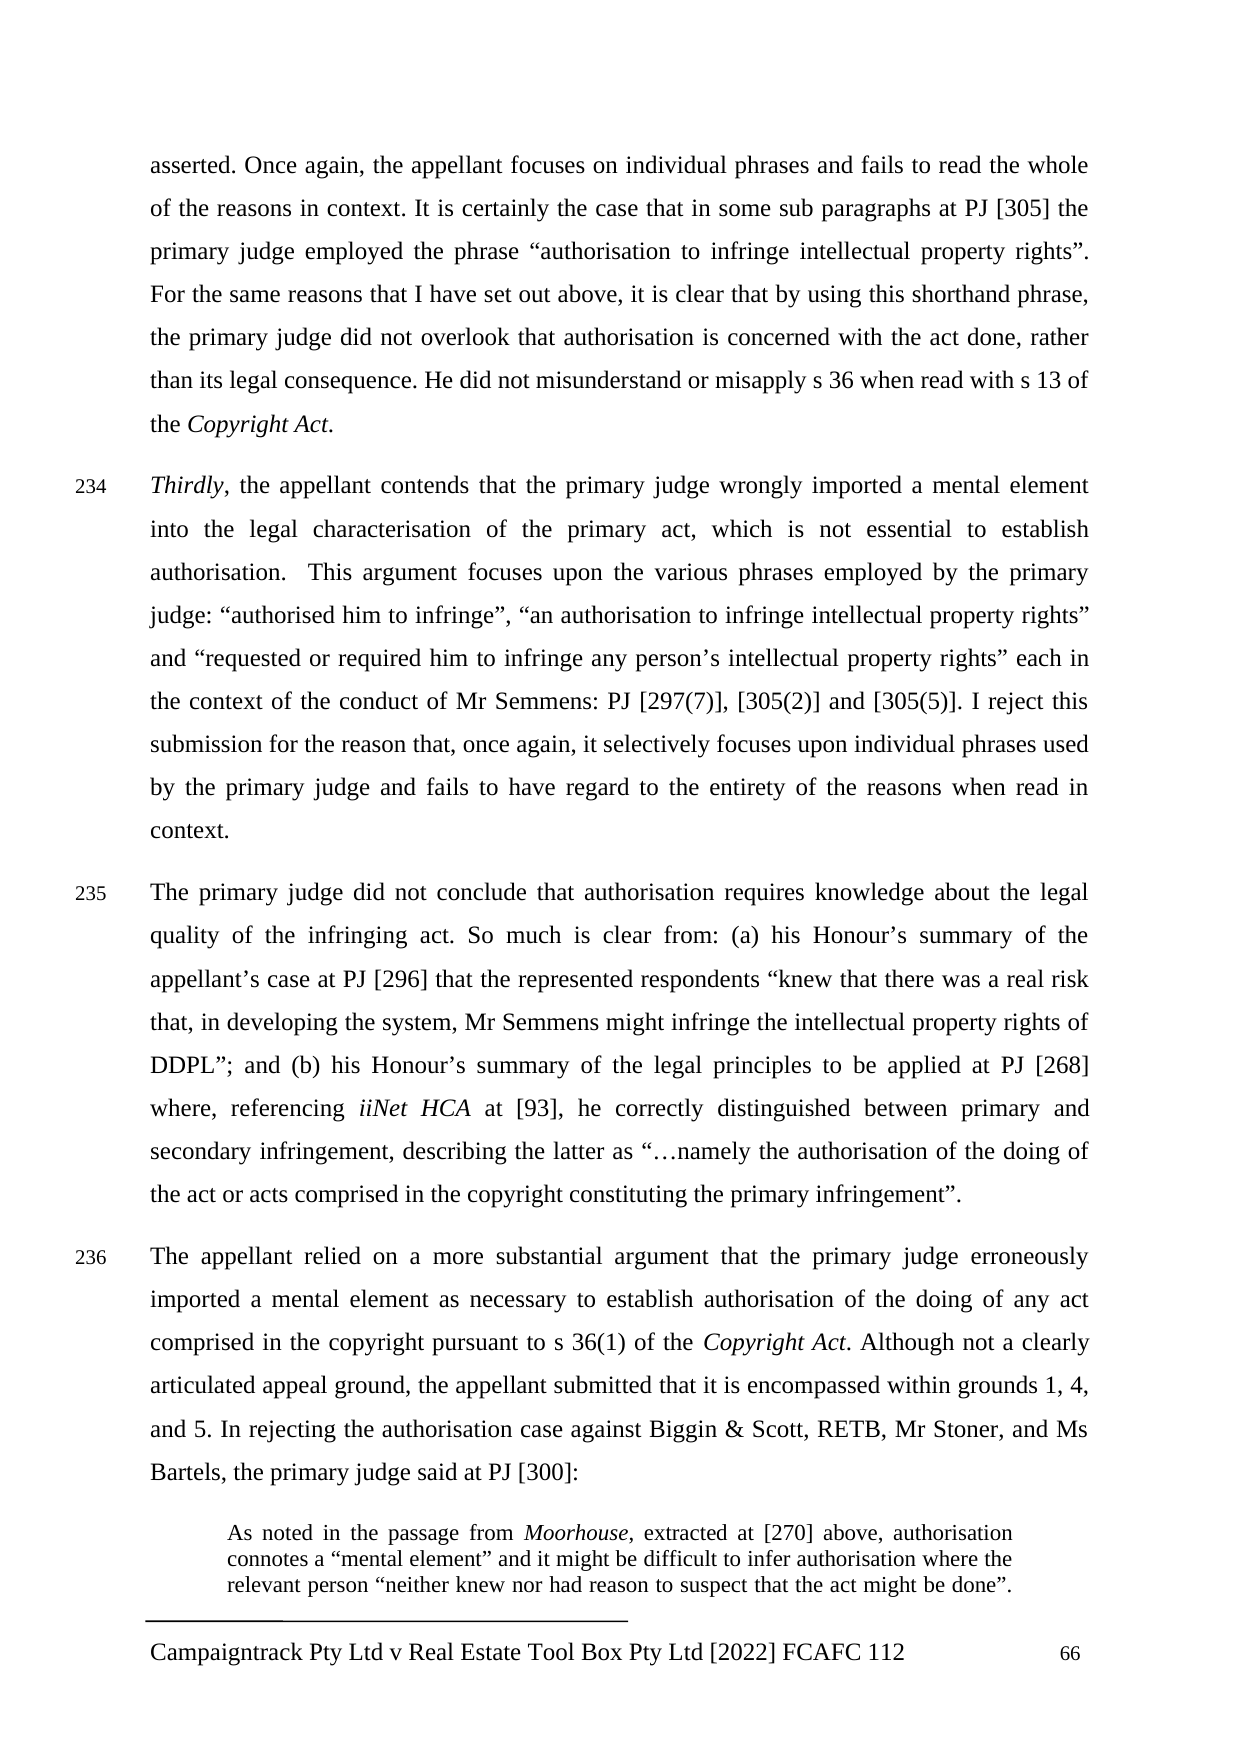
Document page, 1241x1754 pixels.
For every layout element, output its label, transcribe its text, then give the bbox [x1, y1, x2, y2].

list 234 Thirdly, the appellant contends that the primary judge wrongly imported a mental element into the legal characterisation of the primary act, which is not essential to establish authorisation. This argument focuses upon the various phrases employed by the primary judge: “authorised him to infringe”, “an authorisation to infringe intellectual property rights” and “requested or required him to infringe any person’s intellectual property rights” each in the context of the conduct of Mr Semmens: PJ [297(7)], [305(2)] and [305(5)]. I reject this submission for the reason that, once again, it selectively focuses upon individual phrases used by the primary judge and fails to have regard to the entirety of the reasons when read in context. [75, 471, 1090, 844]
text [227, 1519, 1013, 1598]
list 236 The appellant relied on a more substantial argument that the primary judge erroneously imported a mental element as necessary to establish authorisation of the doing of any act comprised in the copyright pursuant to s 36(1) of the Copyright Act. Although not a clearly articulated appeal ground, the appellant submitted that it is encompassed within grounds 1, 4, and 5. In rejecting the authorisation case against Biggin & Scott, RETB, Mr Stoner, and Ms Bartels, the primary judge said at PJ [300]: [75, 1241, 1090, 1486]
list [75, 150, 1090, 437]
list 235 The primary judge did not conclude that authorisation requires knowledge about the legal quality of the infringing act. So much is clear from: (a) his Honour’s summary of the appellant’s case at PJ [296] that the represented respondents “knew that there was a real risk that, in developing the system, Mr Semmens might infringe the intellectual property rights of DDPL”; and (b) his Honour’s summary of the legal principles to be applied at PJ [268] where, referencing iiNet HCA at [93], he correctly distinguished between primary and secondary infringement, describing the latter as “…namely the authorisation of the doing of the act or acts comprised in the copyright constituting the primary infringement”. [75, 877, 1090, 1208]
